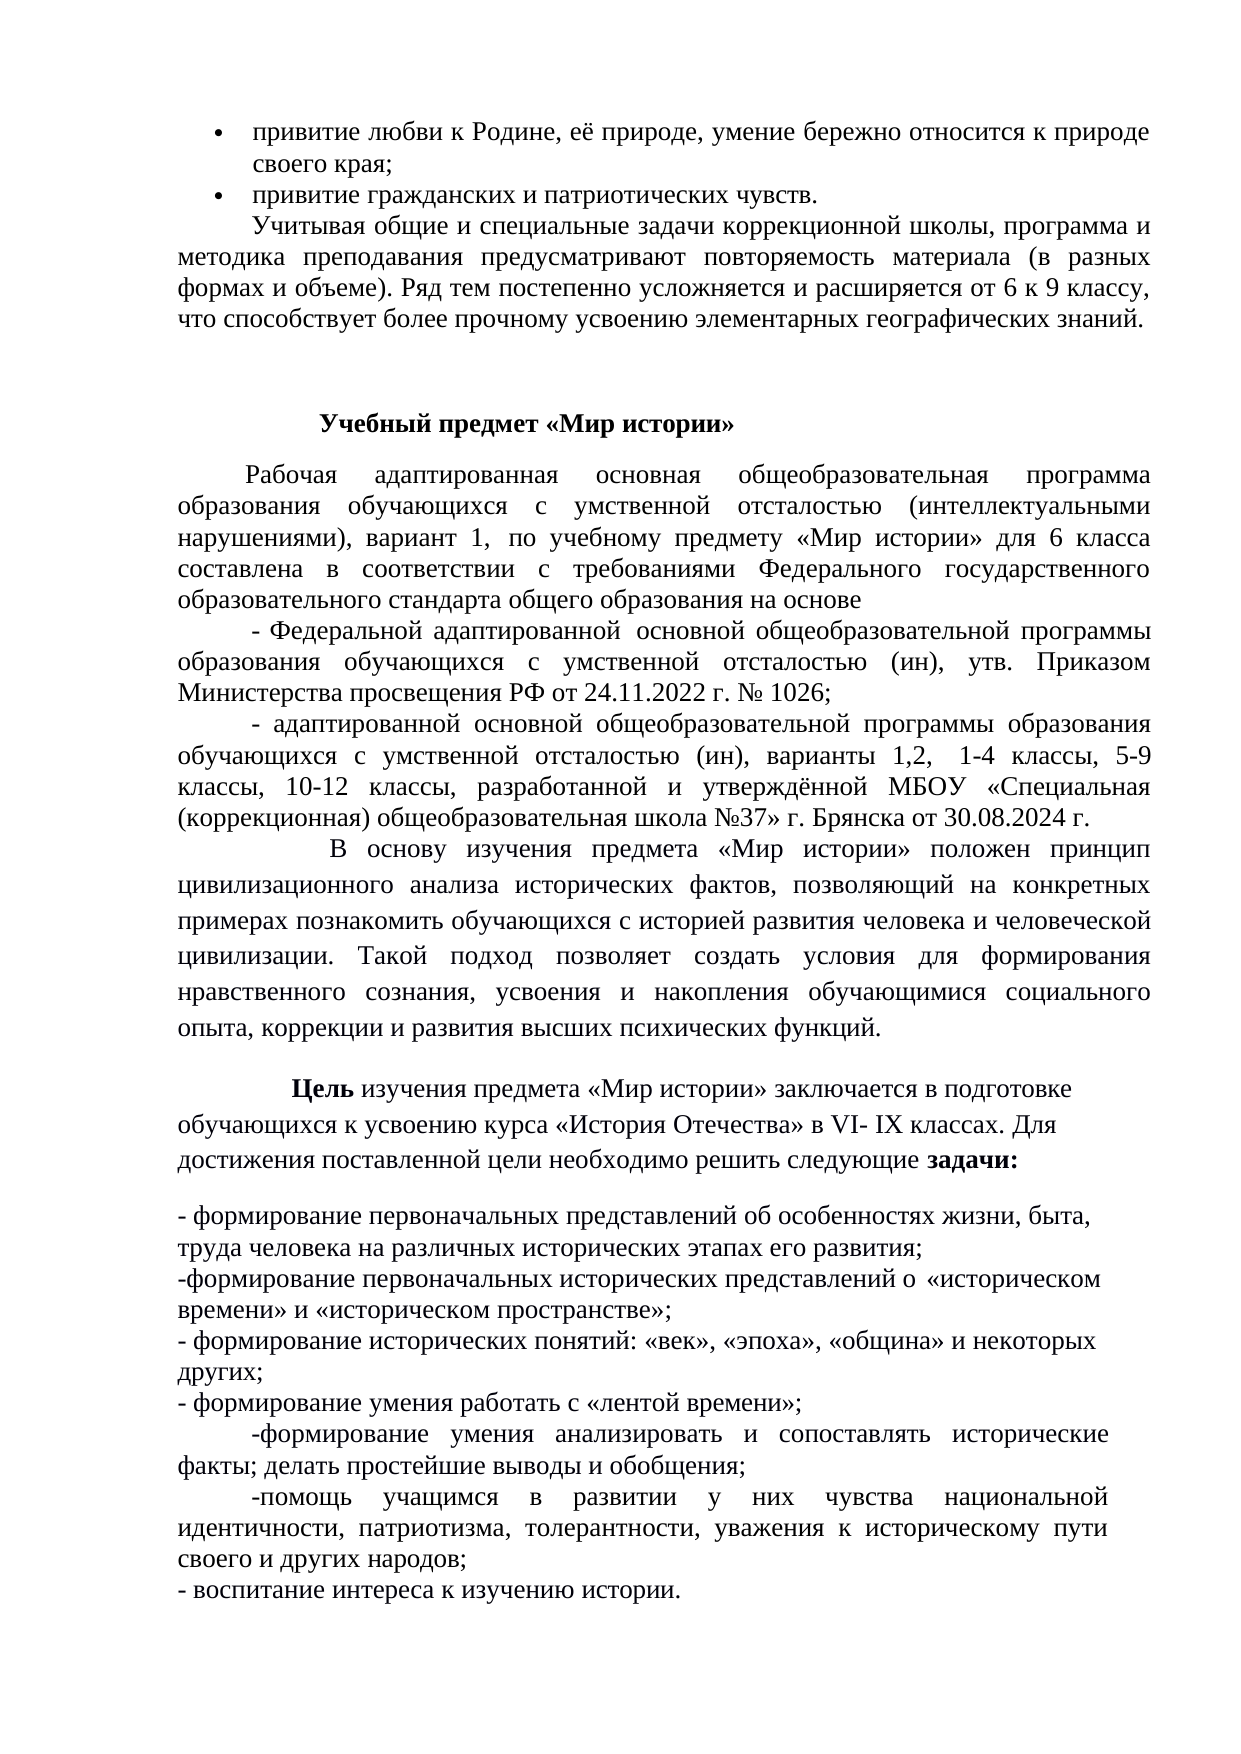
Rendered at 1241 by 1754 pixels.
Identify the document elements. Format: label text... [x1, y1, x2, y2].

subtitle Учебный предмет «Мир истории» [245, 407, 1166, 438]
list воспитание интереса к изучению истории. [177, 1573, 1166, 1604]
list привитие любви к Родине, её природе, умение бережно относится к природе своего края; [215, 116, 1151, 178]
text -помощь учащимся в развитии у них чувства национальной идентичности, патриотизма, толерантности, уважения к историческому пути своего и других народов; [177, 1480, 1109, 1573]
list формирование исторических понятий: «век», «эпоха», «община» и некоторых других; [177, 1324, 1111, 1386]
text -формирование первоначальных исторических представлений о «историческом времени» и «историческом пространстве»; [177, 1262, 1166, 1324]
text Учитывая общие и специальные задачи коррекционной школы, программа и методика преподавания предусматривают повторяемость материала (в разных формах и объеме). Ряд тем постепенно усложняется и расширяется от 6 к 9 классу, что способствует более прочному усвоению элементарных географических знаний. [177, 209, 1152, 334]
list Федеральной адаптированной основной общеобразовательной программы образования обучающихся с умственной отсталостью (ин), утв. Приказом Министерства просвещения РФ от 24.11.2022 г. № 1026; [177, 614, 1151, 708]
text обучающихся к усвоению курса «История Отечества» в VI- IX классах. Для достижения поставленной цели необходимо решить следующие задачи: [177, 1108, 1166, 1175]
text -формирование умения анализировать и сопоставлять исторические факты; делать простейшие выводы и обобщения; [177, 1418, 1110, 1480]
text В основу изучения предмета «Мир истории» положен принцип цивилизационного анализа исторических фактов, позволяющий на конкретных примерах познакомить обучающихся с историей развития человека и человеческой цивилизации. Такой подход позволяет создать условия для формирования нравственного сознания, усвоения и накопления обучающимися социального опыта, коррекции и развития высших психических функций. [177, 832, 1152, 1042]
list формирование умения работать с «лентой времени»; [177, 1387, 1166, 1418]
text Цель изучения предмета «Мир истории» заключается в подготовке [218, 1072, 1166, 1103]
text Рабочая адаптированная основная общеобразовательная программа образования обучающихся с умственной отсталостью (интеллектуальными нарушениями), вариант 1, по учебному предмету «Мир истории» для 6 класса составлена в соответствии с требованиями Федерального государственного образовательного стандарта общего образования на основе [177, 458, 1151, 614]
list адаптированной основной общеобразовательной программы образования обучающихся с умственной отсталостью (ин), варианты 1,2, 1-4 классы, 5-9 классы, 10-12 классы, разработанной и утверждённой МБОУ «Специальная (коррекционная) общеобразовательная школа №37» г. Брянска от 30.08.2024 г. [177, 708, 1152, 832]
list привитие гражданских и патриотических чувств. [215, 178, 1166, 209]
list формирование первоначальных представлений об особенностях жизни, быта, труда человека на различных исторических этапах его развития; [177, 1199, 1111, 1262]
